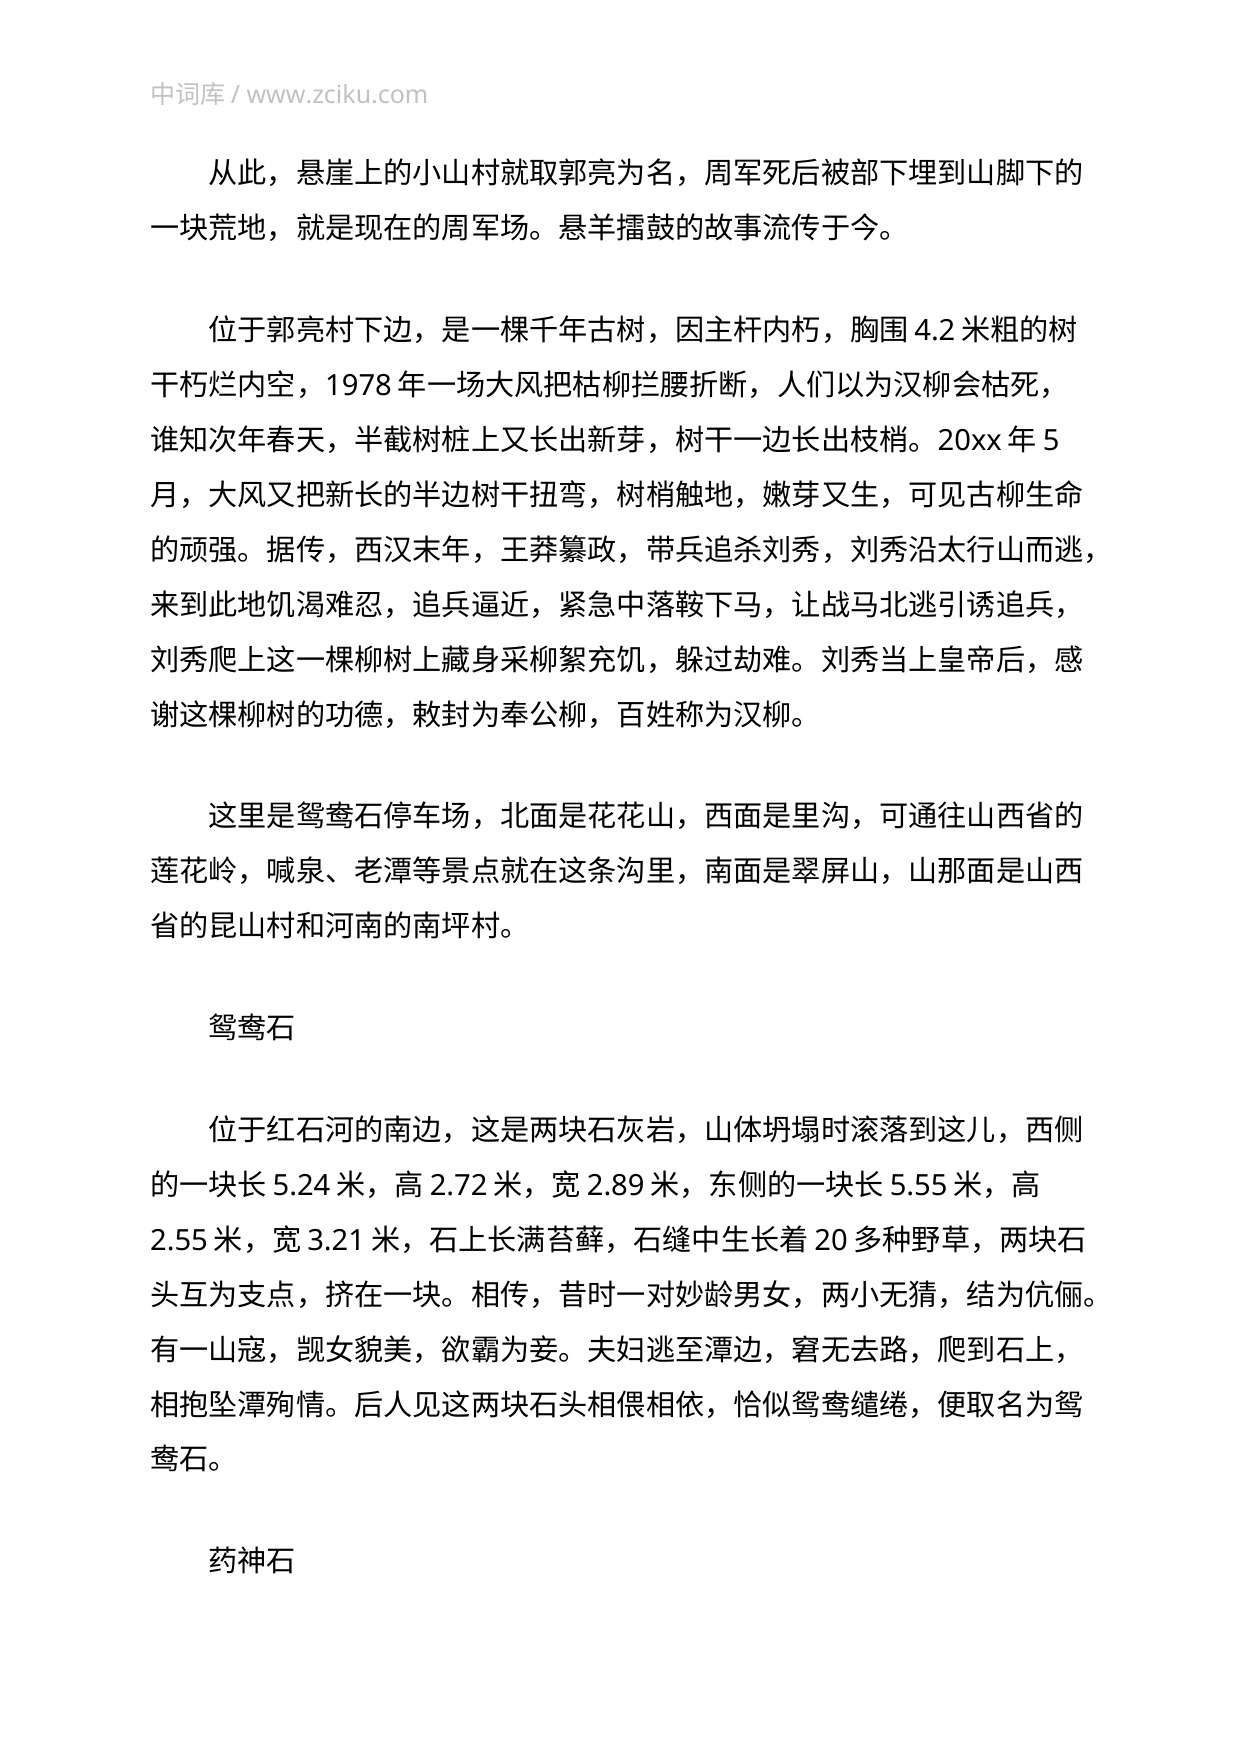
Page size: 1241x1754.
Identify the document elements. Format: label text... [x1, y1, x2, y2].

text 药神石 [150, 1538, 1090, 1580]
text 这里是鸳鸯石停车场，北面是花花山，西面是里沟，可通往山西省的莲花岭，喊泉、老潭等景点就在这条沟里，南面是翠屏山，山那面是山西省的昆山村和河南的南坪村。 [150, 793, 1090, 945]
text 位于红石河的南边，这是两块石灰岩，山体坍塌时滚落到这儿，西侧的一块长5.24米，高2.72米，宽2.89米，东侧的一块长5.55米，高2.55米，宽3.21米，石上长满苔藓，石缝中生长着20多种野草，两块石头互为支点，挤在一块。相传，昔时一对妙龄男女，两小无猜，结为伉俪。有一山寇，觊女貌美，欲霸为妾。夫妇逃至潭边，窘无去路，爬到石上，相抱坠潭殉情。后人见这两块石头相偎相依，恰似鸳鸯缱绻，便取名为鸳鸯石。 [150, 1106, 1090, 1478]
text 从此，悬崖上的小山村就取郭亮为名，周军死后被部下埋到山脚下的一块荒地，就是现在的周军场。悬羊擂鼓的故事流传于今。 [150, 150, 1090, 247]
text 位于郭亮村下边，是一棵千年古树，因主杆内朽，胸围4.2米粗的树干朽烂内空，1978年一场大风把枯柳拦腰折断，人们以为汉柳会枯死，谁知次年春天，半截树桩上又长出新芽，树干一边长出枝梢。20xx年5月，大风又把新长的半边树干扭弯，树梢触地，嫩芽又生，可见古柳生命的顽强。据传，西汉末年，王莽纂政，带兵追杀刘秀，刘秀沿太行山而逃，来到此地饥渴难忍，追兵逼近，紧急中落鞍下马，让战马北逃引诱追兵，刘秀爬上这一棵柳树上藏身采柳絮充饥，躲过劫难。刘秀当上皇帝后，感谢这棵柳树的功德，敕封为奉公柳，百姓称为汉柳。 [150, 307, 1090, 733]
text 鸳鸯石 [150, 1004, 1090, 1047]
